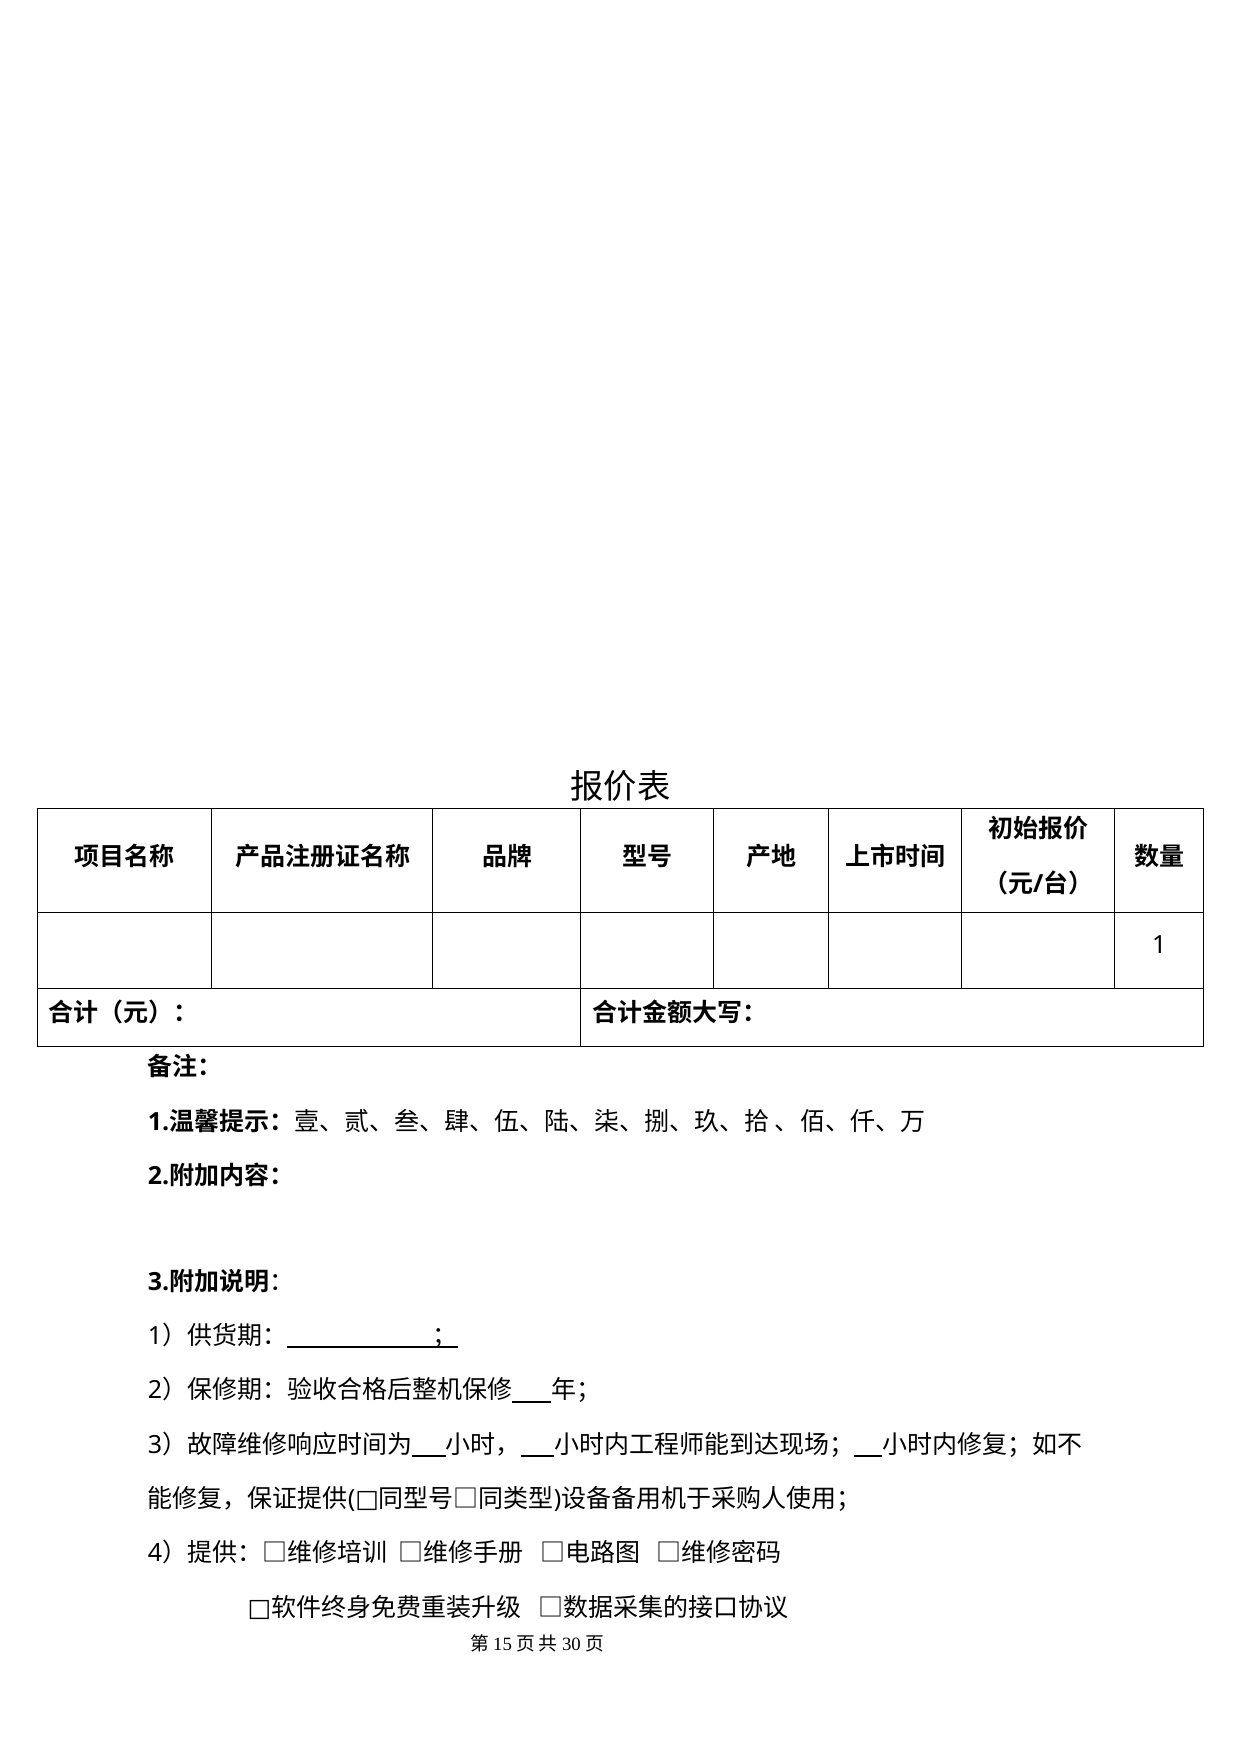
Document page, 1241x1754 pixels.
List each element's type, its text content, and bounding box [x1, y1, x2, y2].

table_header 品牌 [433, 809, 580, 912]
text 2.附加内容： [148, 1156, 1093, 1192]
table_cell [212, 913, 432, 987]
text 2）保修期：验收合格后整机保修 年； [148, 1370, 1093, 1406]
table_cell 1 [1115, 913, 1203, 987]
table_header 产地 [714, 809, 828, 912]
table_cell [962, 913, 1114, 987]
table_header 项目名称 [38, 809, 211, 912]
text 1.温馨提示：壹、贰、叁、肆、伍、陆、柒、捌、玖、拾 、佰、仟、万 [148, 1101, 1093, 1137]
table_cell 合计金额大写： [581, 989, 1203, 1046]
table_header 型号 [581, 809, 713, 912]
text 备注： [148, 1047, 1093, 1083]
table_header 数量 [1115, 809, 1203, 912]
table_cell [38, 913, 211, 987]
text 报价表 [148, 759, 1093, 808]
text 1）供货期： ； [148, 1315, 1093, 1352]
table_header 初始报价 （元/台） [962, 809, 1114, 912]
text 4）提供：□维修培训 □维修手册 □电路图 □维修密码 [148, 1533, 1093, 1569]
table_cell [581, 913, 713, 987]
text 3.附加说明： [148, 1261, 1093, 1297]
table_cell [829, 913, 961, 987]
text 3）故障维修响应时间为 小时， 小时内工程师能到达现场； 小时内修复；如不能修复，保证提供(□同型号□同类型)设备备用机于采购人使用； [148, 1424, 1093, 1515]
table_cell [433, 913, 580, 987]
table_header 上市时间 [829, 809, 961, 912]
table_cell [714, 913, 828, 987]
table_cell 合计（元）： [38, 989, 580, 1046]
text □软件终身免费重装升级 □数据采集的接口协议 [247, 1587, 1093, 1623]
table_header 产品注册证名称 [212, 809, 432, 912]
